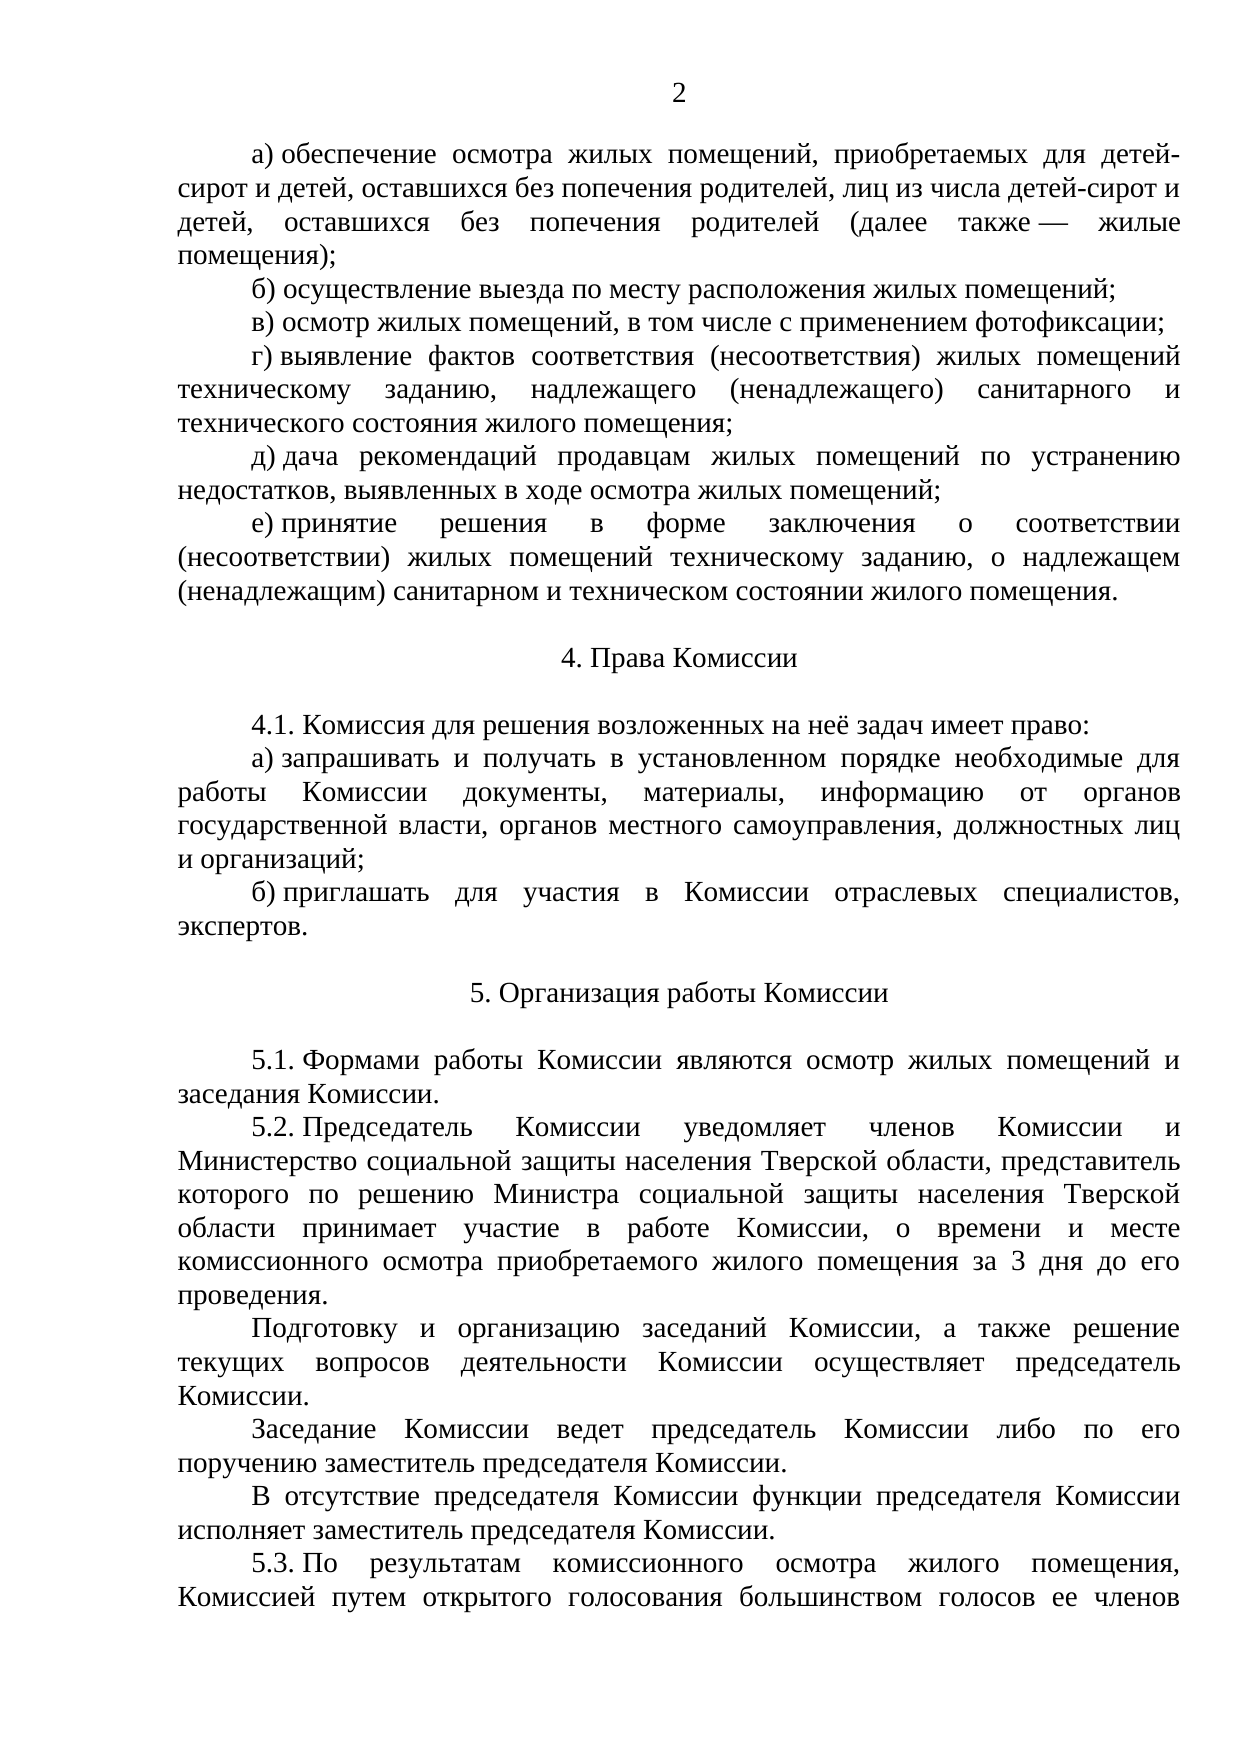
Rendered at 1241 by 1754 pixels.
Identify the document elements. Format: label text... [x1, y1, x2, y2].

text В отсутствие председателя Комиссии функции председателя Комиссии исполняет заместитель председателя Комиссии. [177, 1478, 1181, 1545]
text е) принятие решения в форме заключения о соответствии (несоответствии) жилых помещений техническому заданию, о надлежащем (ненадлежащим) санитарном и техническом состоянии жилого помещения. [177, 506, 1181, 606]
text д) дача рекомендаций продавцам жилых помещений по устранению недостатков, выявленных в ходе осмотра жилых помещений; [177, 438, 1181, 506]
text 4. Права Комиссии [177, 640, 1181, 673]
text Заседание Комиссии ведет председатель Комиссии либо по его поручению заместитель председателя Комиссии. [177, 1411, 1181, 1478]
text г) выявление фактов соответствия (несоответствия) жилых помещений техническому заданию, надлежащего (ненадлежащего) санитарного и технического состояния жилого помещения; [177, 338, 1181, 438]
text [177, 1545, 1181, 1612]
text а) обеспечение осмотра жилых помещений, приобретаемых для детей-сирот и детей, оставшихся без попечения родителей, лиц из числа детей-сирот и детей, оставшихся без попечения родителей (далее также — жилые помещения); [177, 137, 1181, 271]
text Подготовку и организацию заседаний Комиссии, а также решение текущих вопросов деятельности Комиссии осуществляет председатель Комиссии. [177, 1311, 1181, 1411]
text 5.2. Председатель Комиссии уведомляет членов Комиссии и Министерство социальной защиты населения Тверской области, представитель которого по решению Министра социальной защиты населения Тверской области принимает участие в работе Комиссии, о времени и месте комиссионного осмотра приобретаемого жилого помещения за 3 дня до его проведения. [177, 1109, 1181, 1311]
text б) осуществление выезда по месту расположения жилых помещений; [177, 271, 1181, 304]
text а) запрашивать и получать в установленном порядке необходимые для работы Комиссии документы, материалы, информацию от органов государственной власти, органов местного самоуправления, должностных лиц и организаций; [177, 740, 1181, 874]
text в) осмотр жилых помещений, в том числе с применением фотофиксации; [177, 304, 1181, 338]
text 4.1. Комиссия для решения возложенных на неё задач имеет право: [177, 707, 1181, 740]
text 5. Организация работы Комиссии [177, 975, 1181, 1009]
text б) приглашать для участия в Комиссии отраслевых специалистов, экспертов. [177, 874, 1181, 942]
text 5.1. Формами работы Комиссии являются осмотр жилых помещений и заседания Комиссии. [177, 1042, 1181, 1109]
